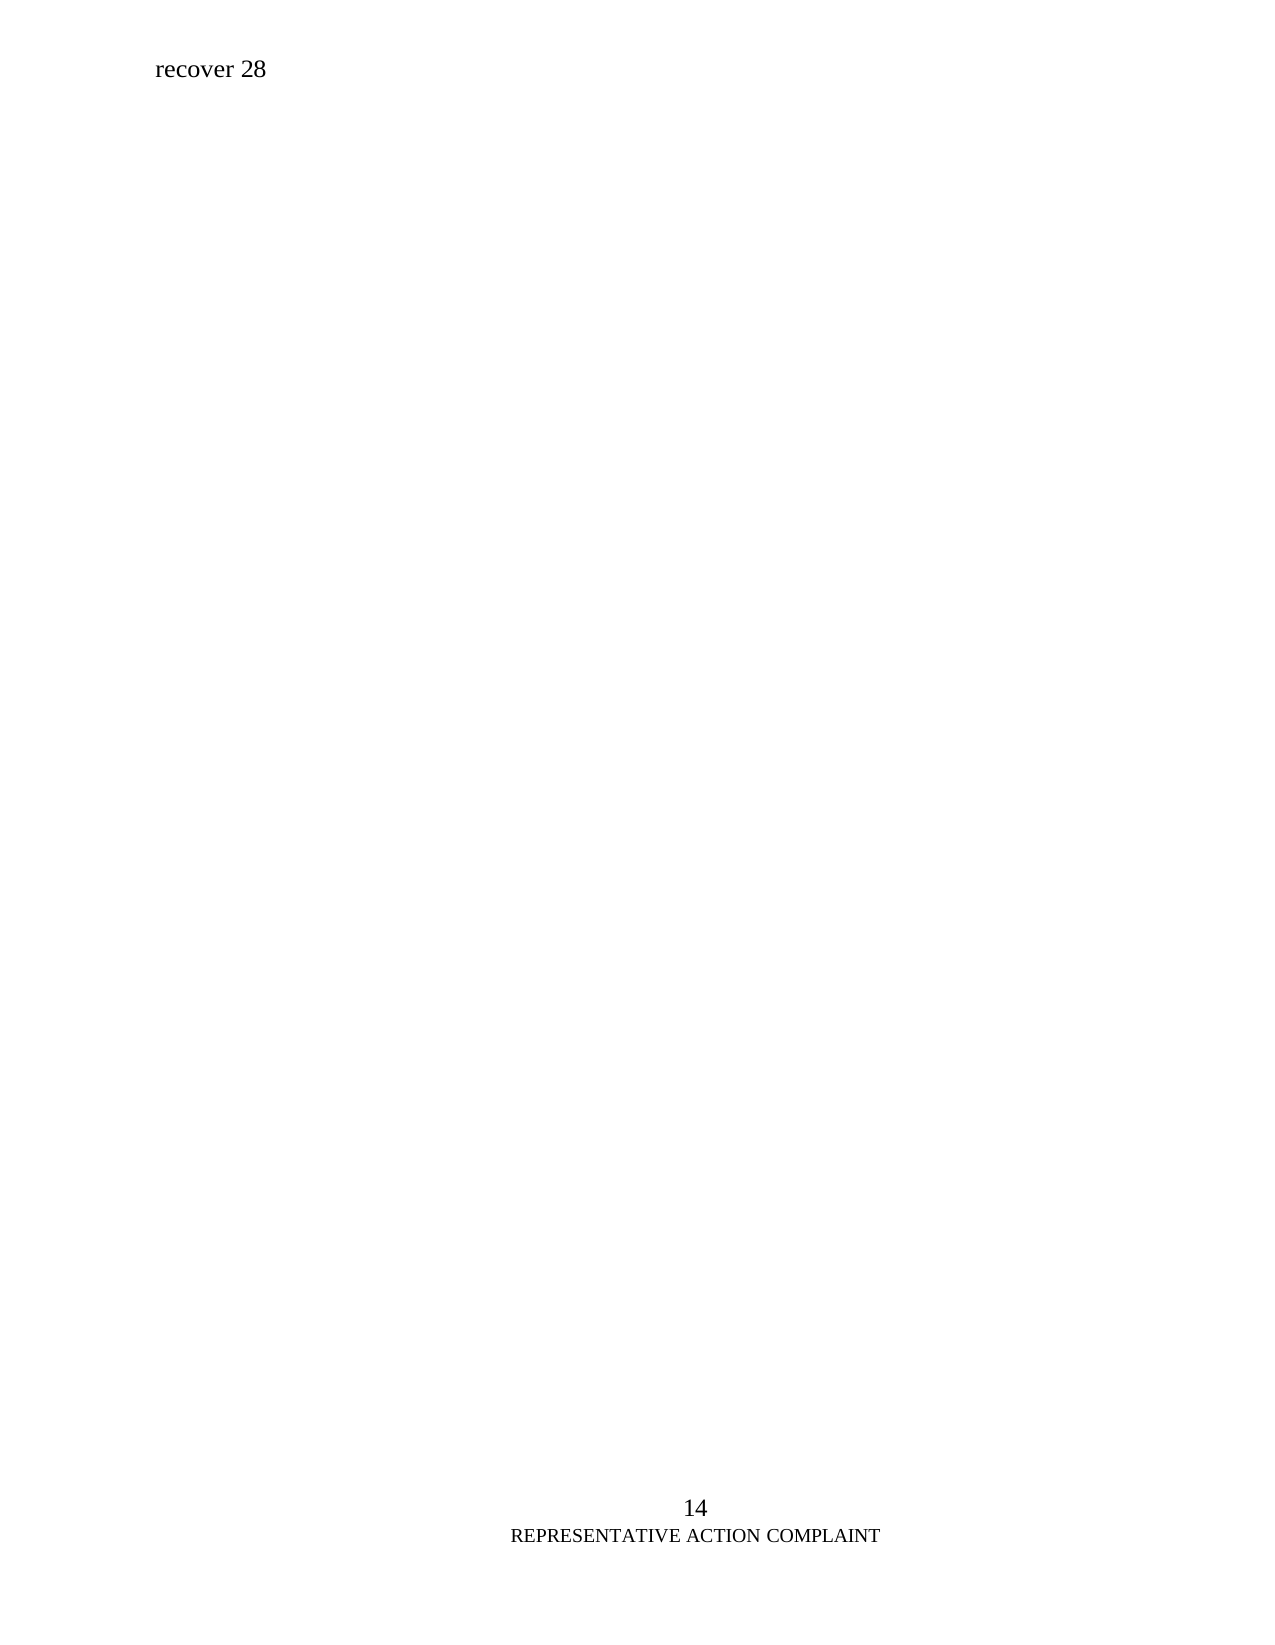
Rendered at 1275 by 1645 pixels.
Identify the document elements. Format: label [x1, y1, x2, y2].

list [155, 54, 1151, 83]
